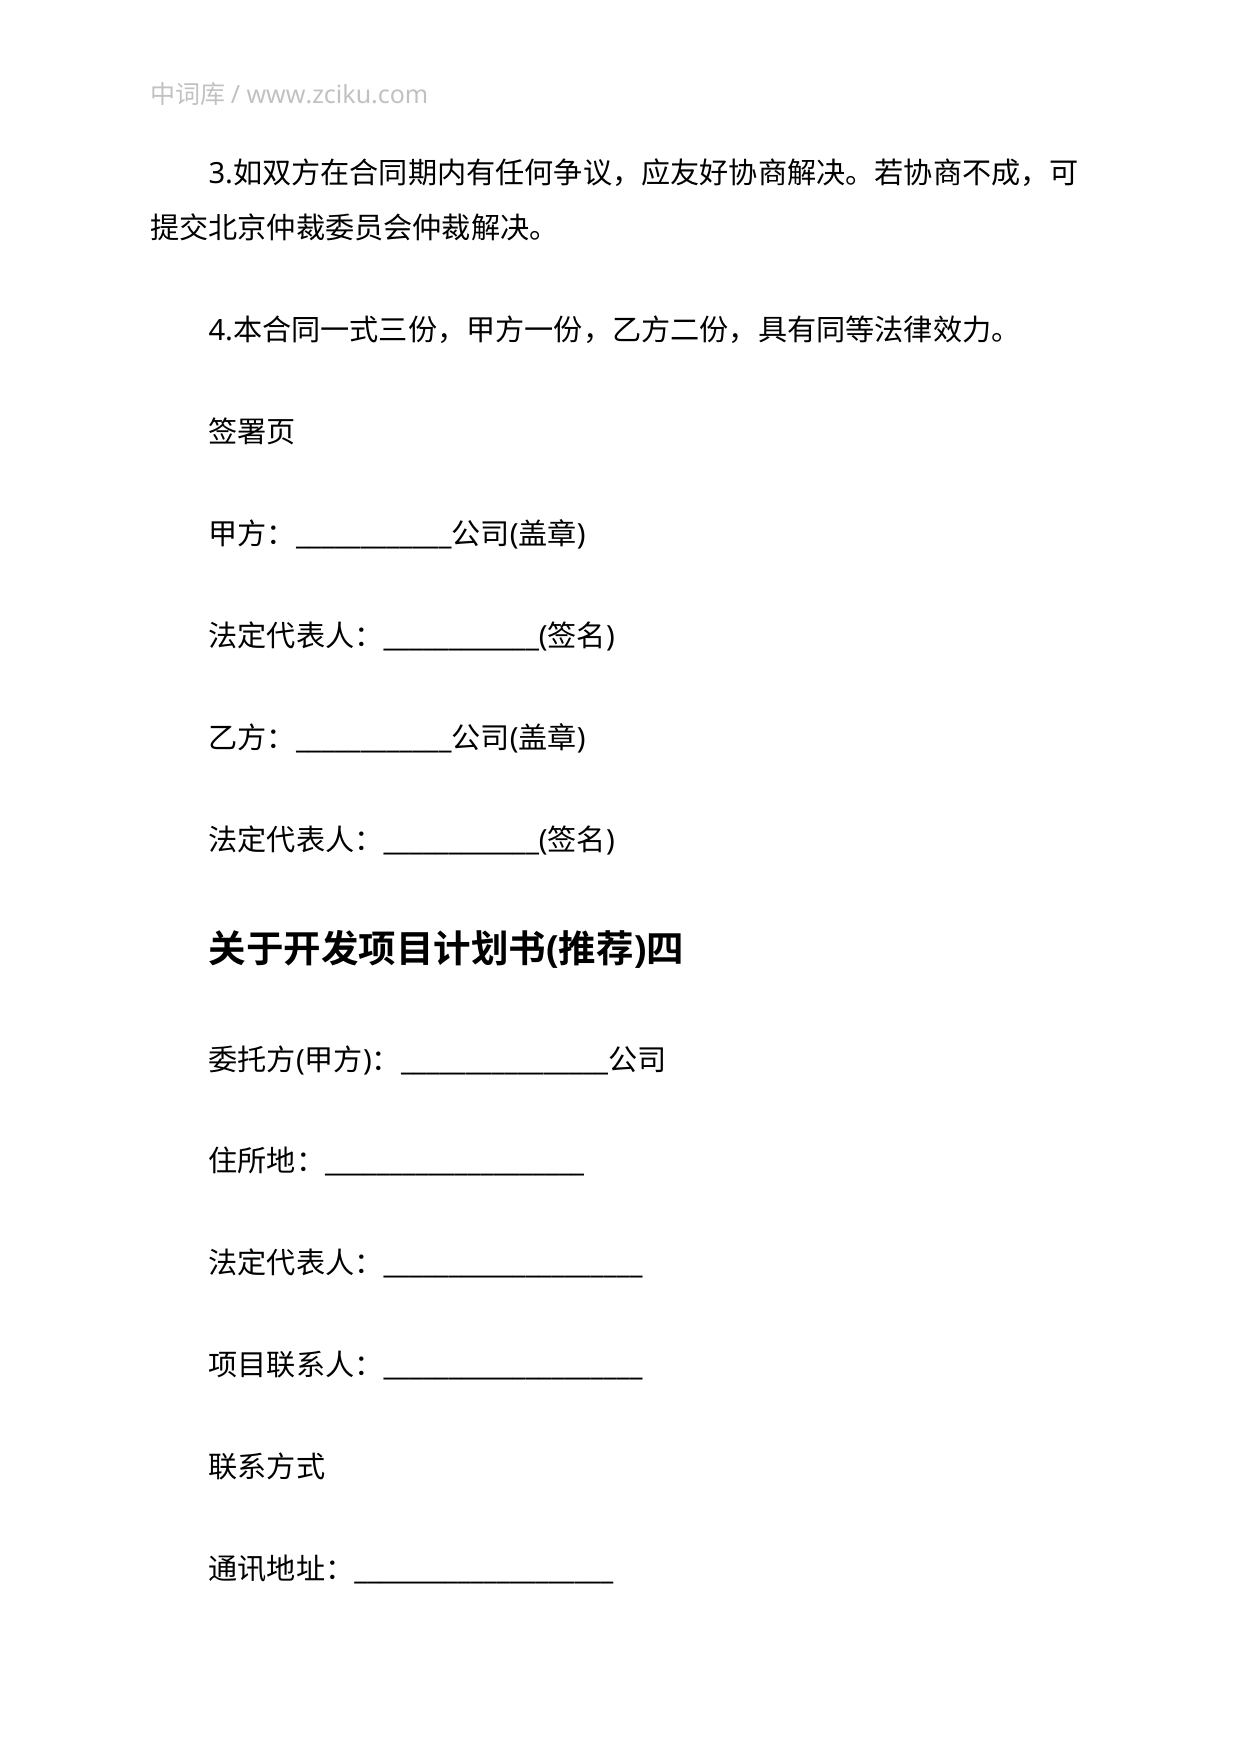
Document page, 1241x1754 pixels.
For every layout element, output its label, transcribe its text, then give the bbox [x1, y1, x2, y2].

text 通讯地址：____________________ [150, 1546, 1090, 1588]
text 甲方：____________公司(盖章) [150, 511, 1090, 553]
text 关于开发项目计划书(推荐)四 [150, 918, 1090, 973]
text 联系方式 [150, 1444, 1090, 1486]
text 项目联系人：____________________ [150, 1342, 1090, 1384]
text 委托方(甲方)：________________公司 [150, 1036, 1090, 1078]
text 3.如双方在合同期内有任何争议，应友好协商解决。若协商不成，可提交北京仲裁委员会仲裁解决。 [150, 150, 1090, 247]
text 法定代表人：____________(签名) [150, 612, 1090, 655]
text 法定代表人：____________(签名) [150, 816, 1090, 859]
text 住所地：____________________ [150, 1138, 1090, 1180]
text 法定代表人：____________________ [150, 1240, 1090, 1282]
text 乙方：____________公司(盖章) [150, 714, 1090, 757]
text 4.本合同一式三份，甲方一份，乙方二份，具有同等法律效力。 [150, 307, 1090, 349]
text 签署页 [150, 409, 1090, 451]
